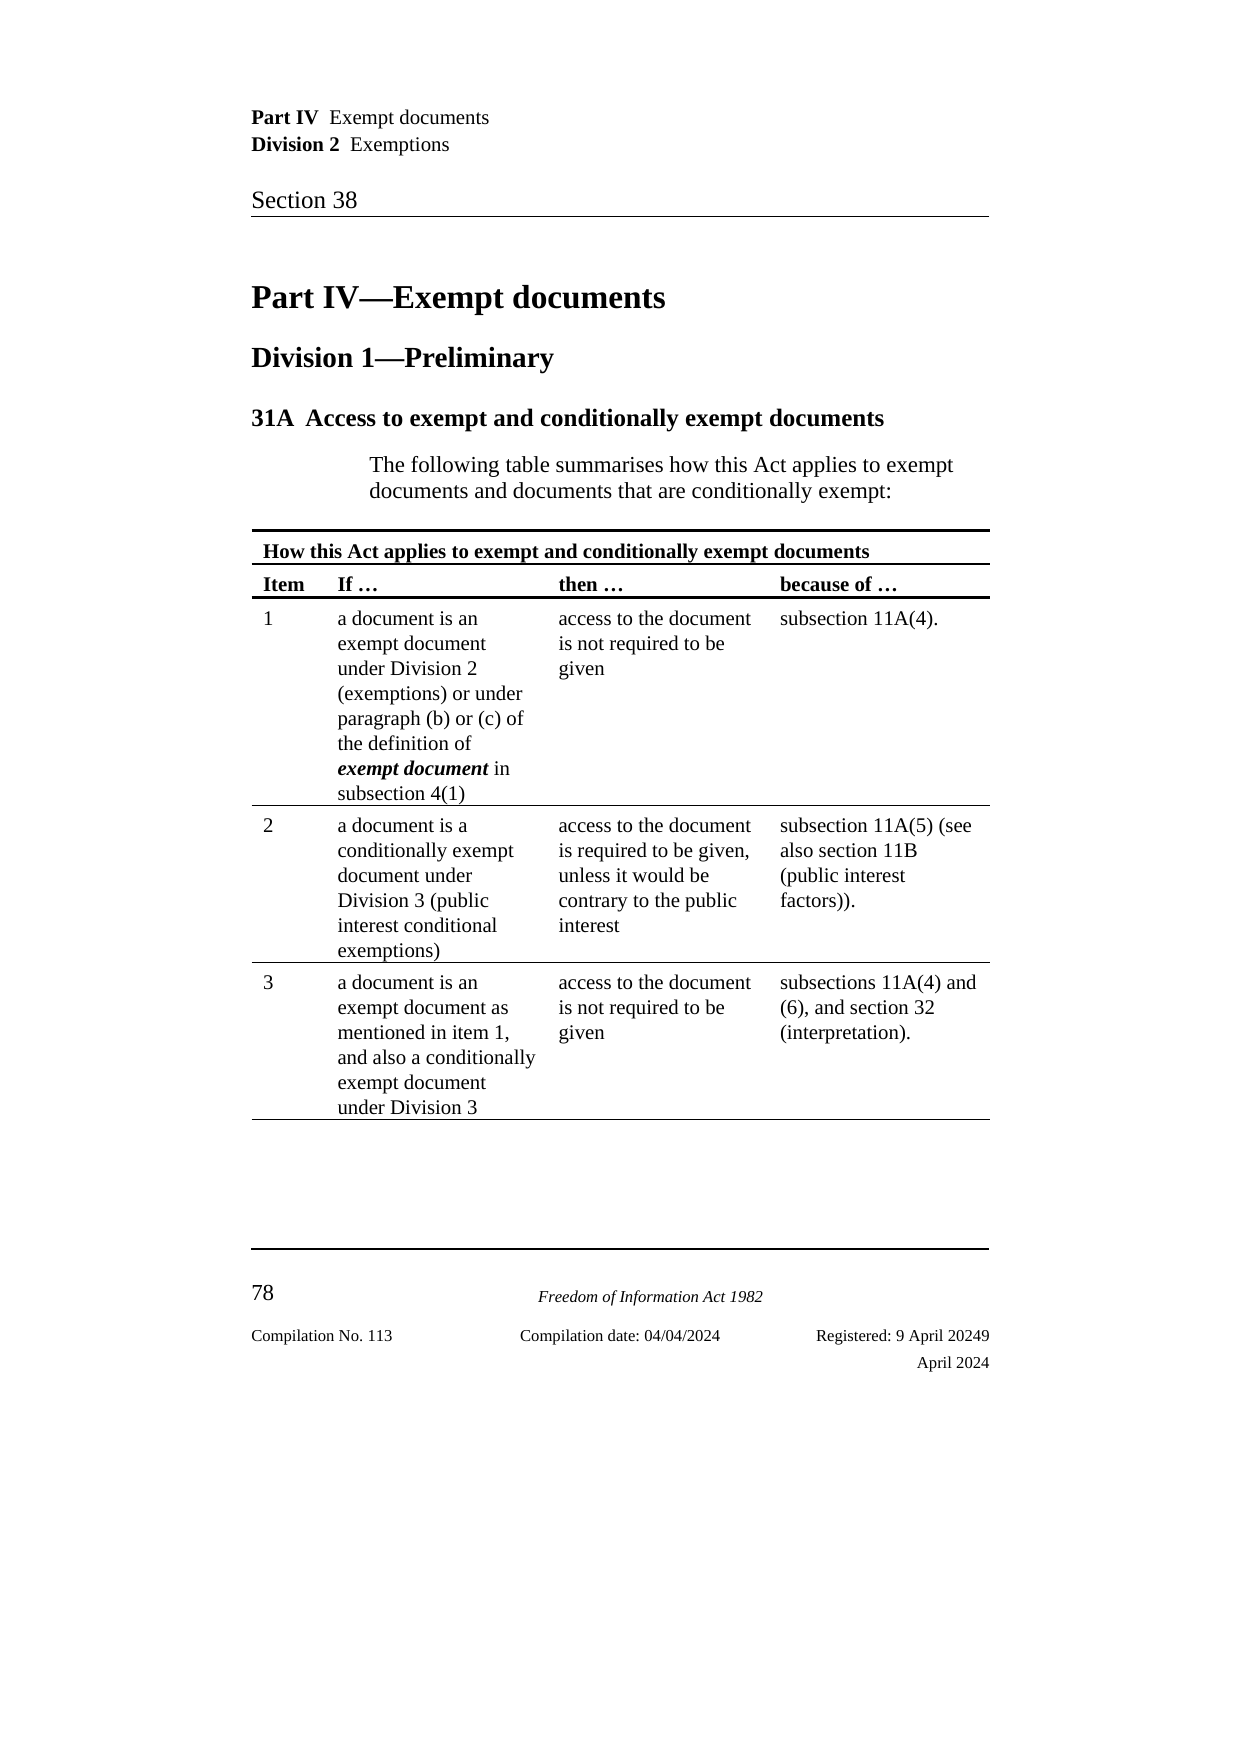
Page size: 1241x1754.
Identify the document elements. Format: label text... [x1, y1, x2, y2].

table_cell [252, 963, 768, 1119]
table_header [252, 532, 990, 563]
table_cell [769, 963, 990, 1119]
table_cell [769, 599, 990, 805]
text The following table summarises how this Act applies to exempt documents and documents that are conditionally exempt: [251, 451, 989, 503]
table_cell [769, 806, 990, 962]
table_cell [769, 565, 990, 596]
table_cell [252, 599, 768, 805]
text Part IV—Exempt documents [251, 277, 989, 316]
text Division 1—Preliminary [251, 341, 989, 374]
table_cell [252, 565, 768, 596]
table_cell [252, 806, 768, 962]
text 31A Access to exempt and conditionally exempt documents [251, 403, 989, 432]
